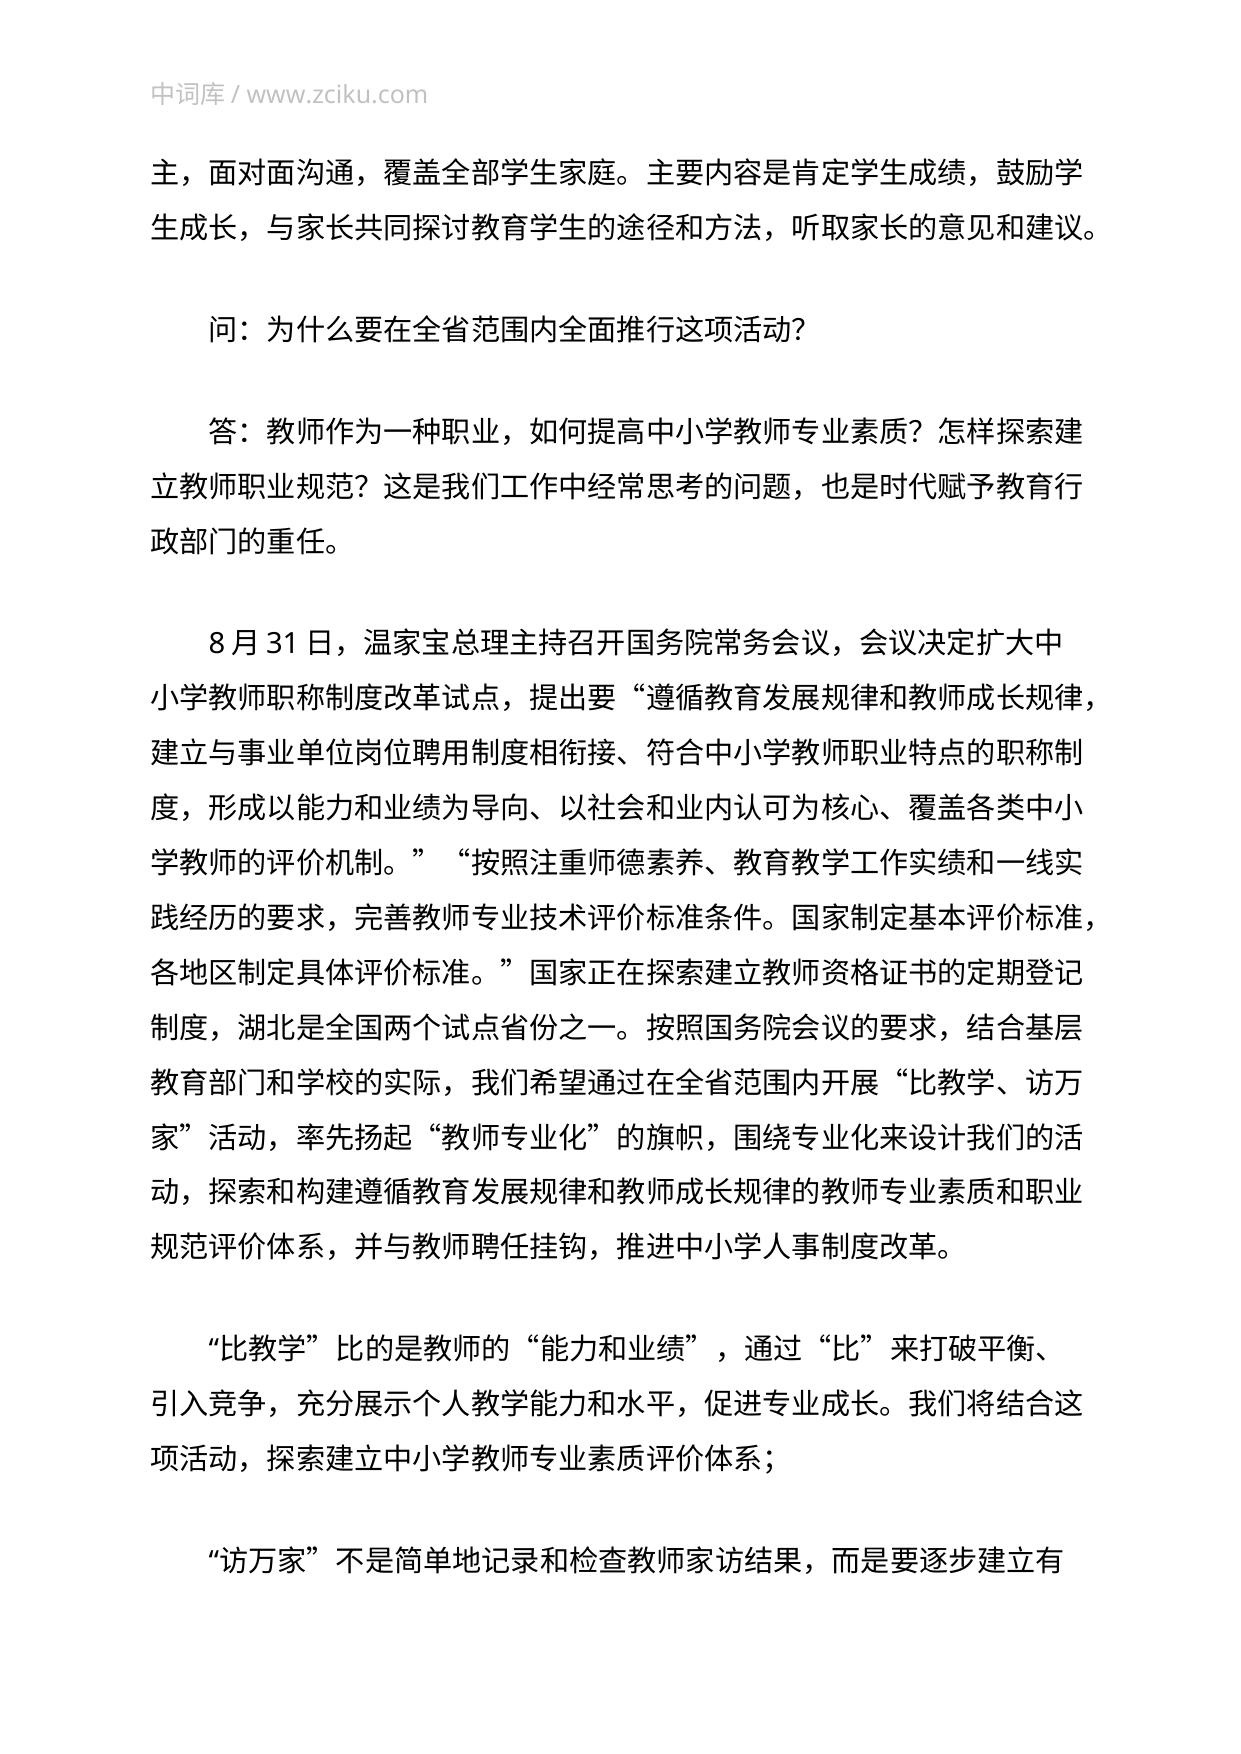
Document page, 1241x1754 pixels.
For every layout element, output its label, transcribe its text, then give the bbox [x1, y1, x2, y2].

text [150, 150, 1090, 247]
text 答：教师作为一种职业，如何提高中小学教师专业素质？怎样探索建立教师职业规范？这是我们工作中经常思考的问题，也是时代赋予教育行政部门的重任。 [150, 408, 1090, 561]
text “比教学”比的是教师的“能力和业绩”，通过“比”来打破平衡、引入竞争，充分展示个人教学能力和水平，促进专业成长。我们将结合这项活动，探索建立中小学教师专业素质评价体系； [150, 1326, 1090, 1478]
text 8月31日，温家宝总理主持召开国务院常务会议，会议决定扩大中小学教师职称制度改革试点，提出要“遵循教育发展规律和教师成长规律，建立与事业单位岗位聘用制度相衔接、符合中小学教师职业特点的职称制度，形成以能力和业绩为导向、以社会和业内认可为核心、覆盖各类中小学教师的评价机制。”“按照注重师德素养、教育教学工作实绩和一线实践经历的要求，完善教师专业技术评价标准条件。国家制定基本评价标准，各地区制定具体评价标准。”国家正在探索建立教师资格证书的定期登记制度，湖北是全国两个试点省份之一。按照国务院会议的要求，结合基层教育部门和学校的实际，我们希望通过在全省范围内开展“比教学、访万家”活动，率先扬起“教师专业化”的旗帜，围绕专业化来设计我们的活动，探索和构建遵循教育发展规律和教师成长规律的教师专业素质和职业规范评价体系，并与教师聘任挂钩，推进中小学人事制度改革。 [150, 620, 1090, 1266]
text 问：为什么要在全省范围内全面推行这项活动？ [150, 307, 1090, 349]
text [150, 1537, 1090, 1580]
